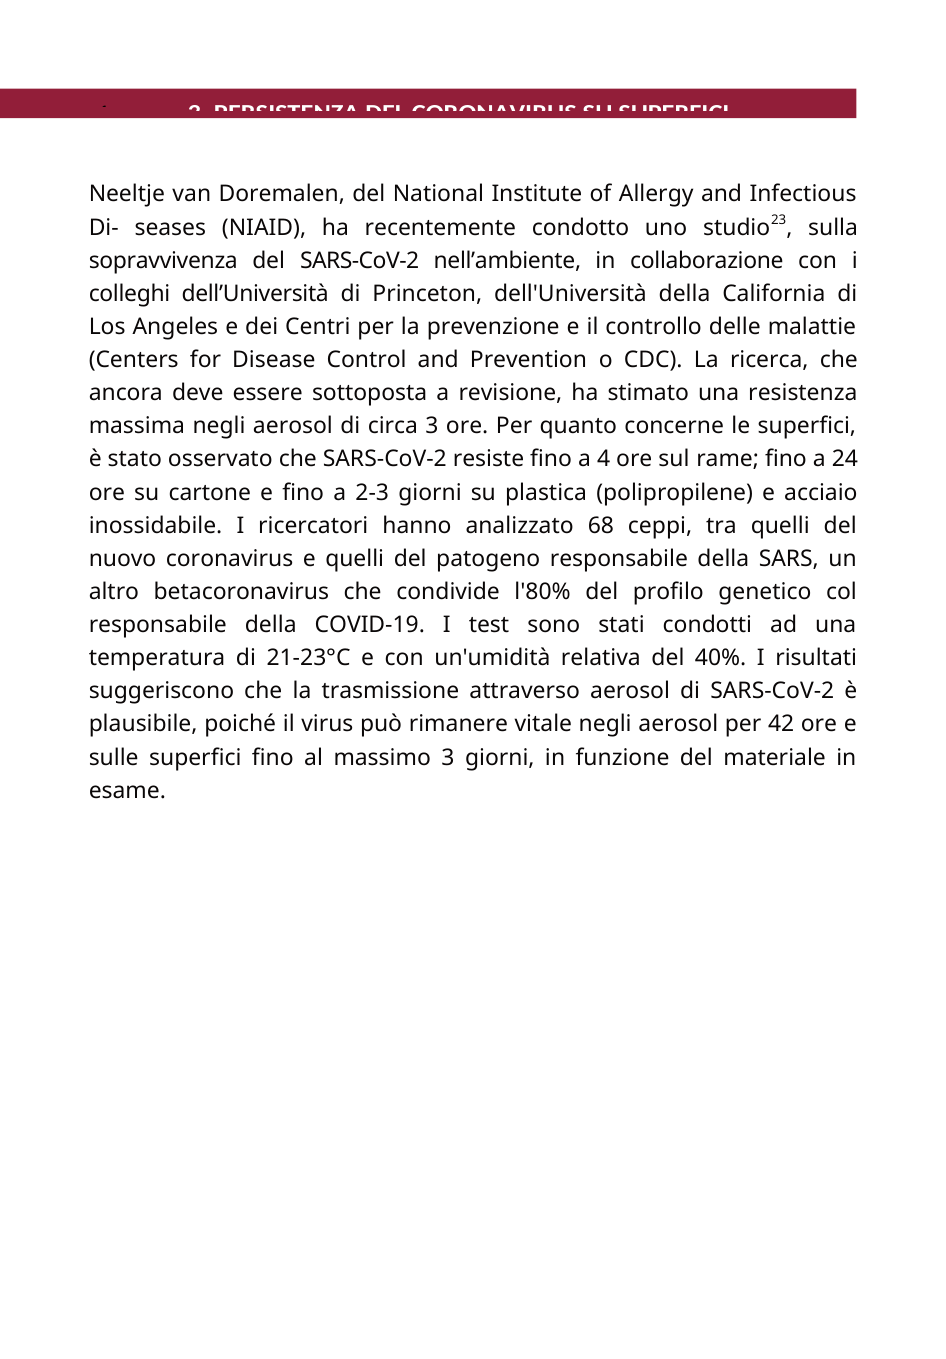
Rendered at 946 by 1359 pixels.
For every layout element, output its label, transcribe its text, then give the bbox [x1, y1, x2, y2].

text Neeltje van Doremalen, del National Institute of Allergy and Infectious Di- seases (NIAID), ha recentemente condotto uno studio23, sulla sopravvivenza del SARS-CoV-2 nell’ambiente, in collaborazione con i colleghi dell’Università di Princeton, dell'Università della California di Los Angeles e dei Centri per la prevenzione e il controllo delle malattie (Centers for Disease Control and Prevention o CDC). La ricerca, che ancora deve essere sottoposta a revisione, ha stimato una resistenza massima negli aerosol di circa 3 ore. Per quanto concerne le superfici, è stato osservato che SARS-CoV-2 resiste fino a 4 ore sul rame; fino a 24 ore su cartone e fino a 2-3 giorni su plastica (polipropilene) e acciaio inossidabile. I ricercatori hanno analizzato 68 ceppi, tra quelli del nuovo coronavirus e quelli del patogeno responsabile della SARS, un altro betacoronavirus che condivide l'80% del profilo genetico col responsabile della COVID-19. I test sono stati condotti ad una temperatura di 21-23°C e con un'umidità relativa del 40%. I risultati suggeriscono che la trasmissione attraverso aerosol di SARS-CoV-2 è plausibile, poiché il virus può rimanere vitale negli aerosol per 42 ore e sulle superfici fino al massimo 3 giorni, in funzione del materiale in esame. [88, 177, 858, 805]
